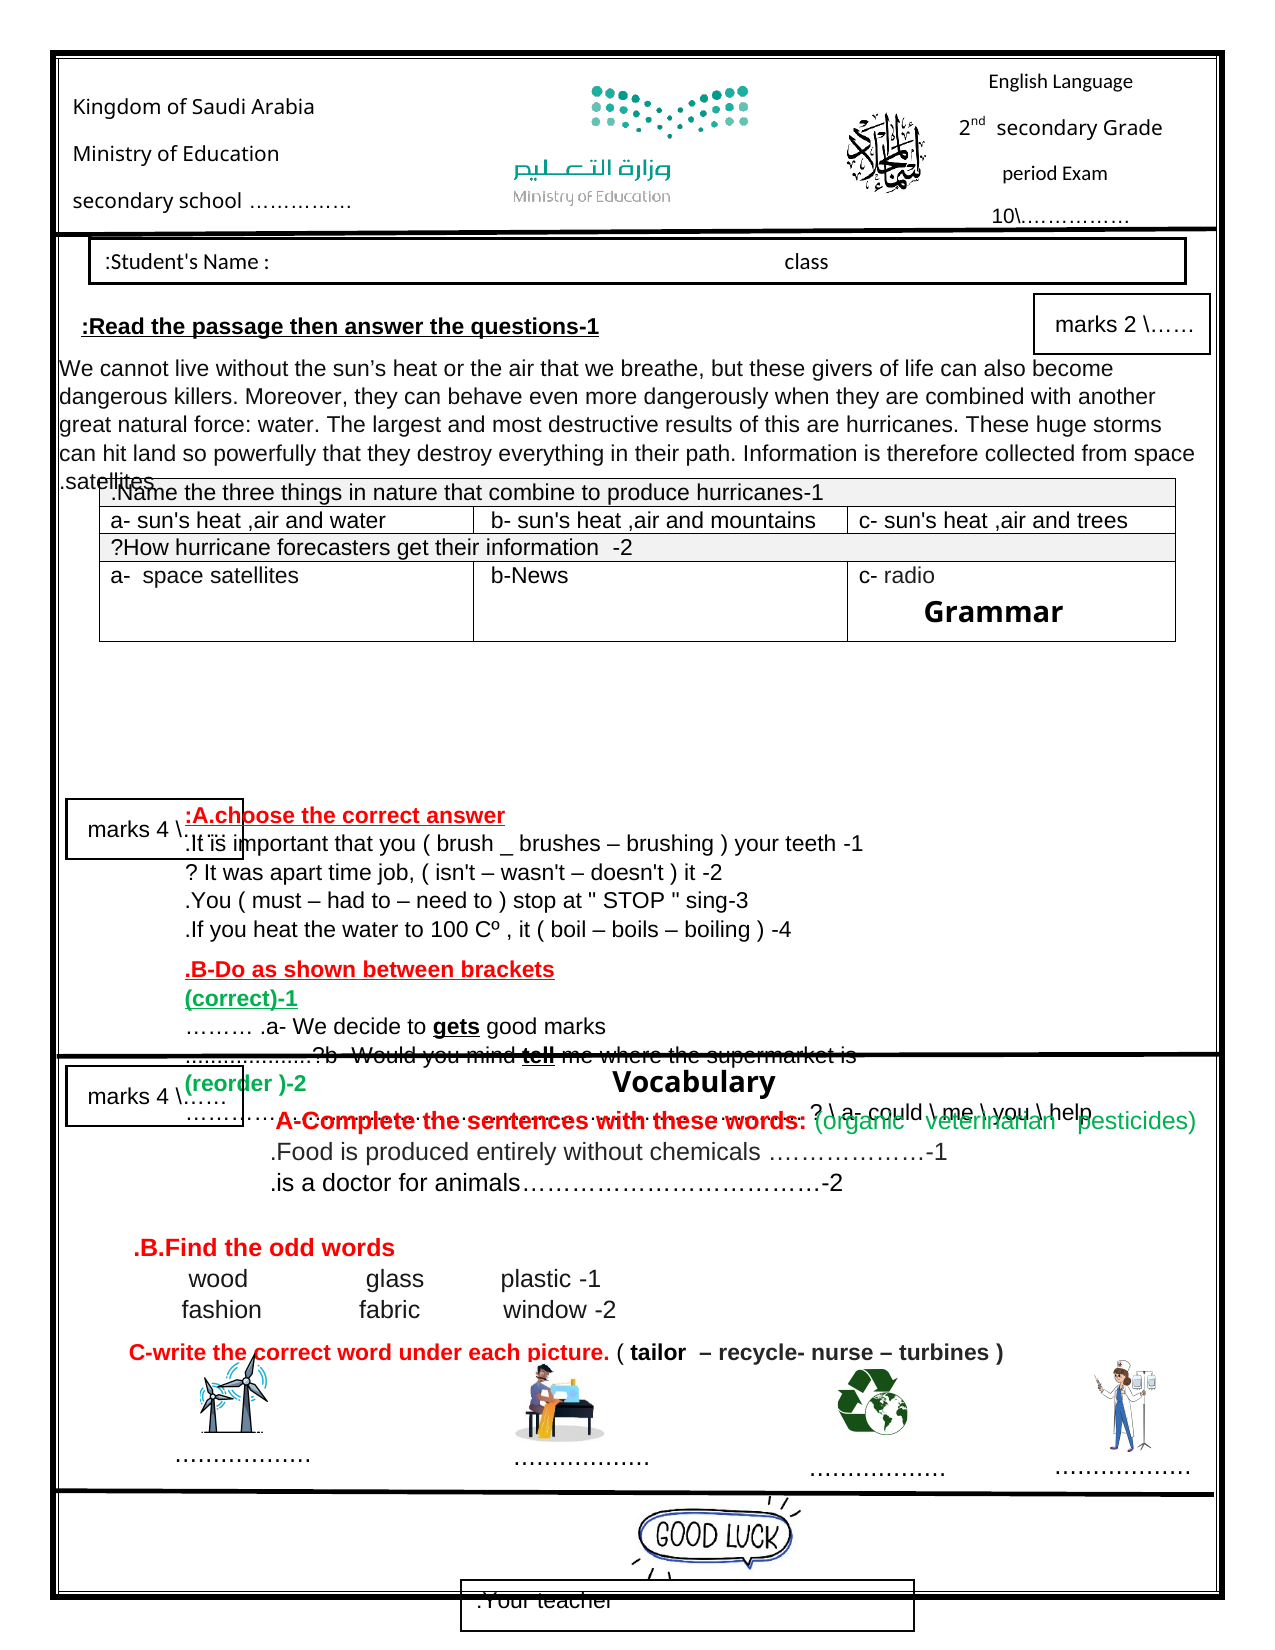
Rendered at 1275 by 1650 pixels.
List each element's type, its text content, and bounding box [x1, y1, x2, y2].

table_cell c- radio [848, 562, 1175, 641]
picture [1094, 1360, 1156, 1452]
table_header 1-Name the three things in nature that combine to produce hurricanes. [100, 479, 1175, 506]
picture [844, 112, 927, 194]
table_cell b-News [474, 562, 847, 641]
table_cell c- sun's heat ,air and trees [848, 507, 1175, 533]
picture [200, 1353, 268, 1433]
picture [625, 1496, 805, 1579]
picture [511, 1362, 608, 1442]
table_cell a- sun's heat ,air and water [100, 507, 473, 533]
table_cell 2- How hurricane forecasters get their information? [100, 534, 1175, 561]
picture [503, 79, 752, 213]
text 1-Read the passage then answer the questions: [81, 313, 1033, 339]
table_cell b- sun's heat ,air and mountains [474, 507, 847, 533]
picture [625, 1581, 805, 1588]
picture [837, 1369, 908, 1435]
table_cell a- space satellites [100, 562, 473, 641]
